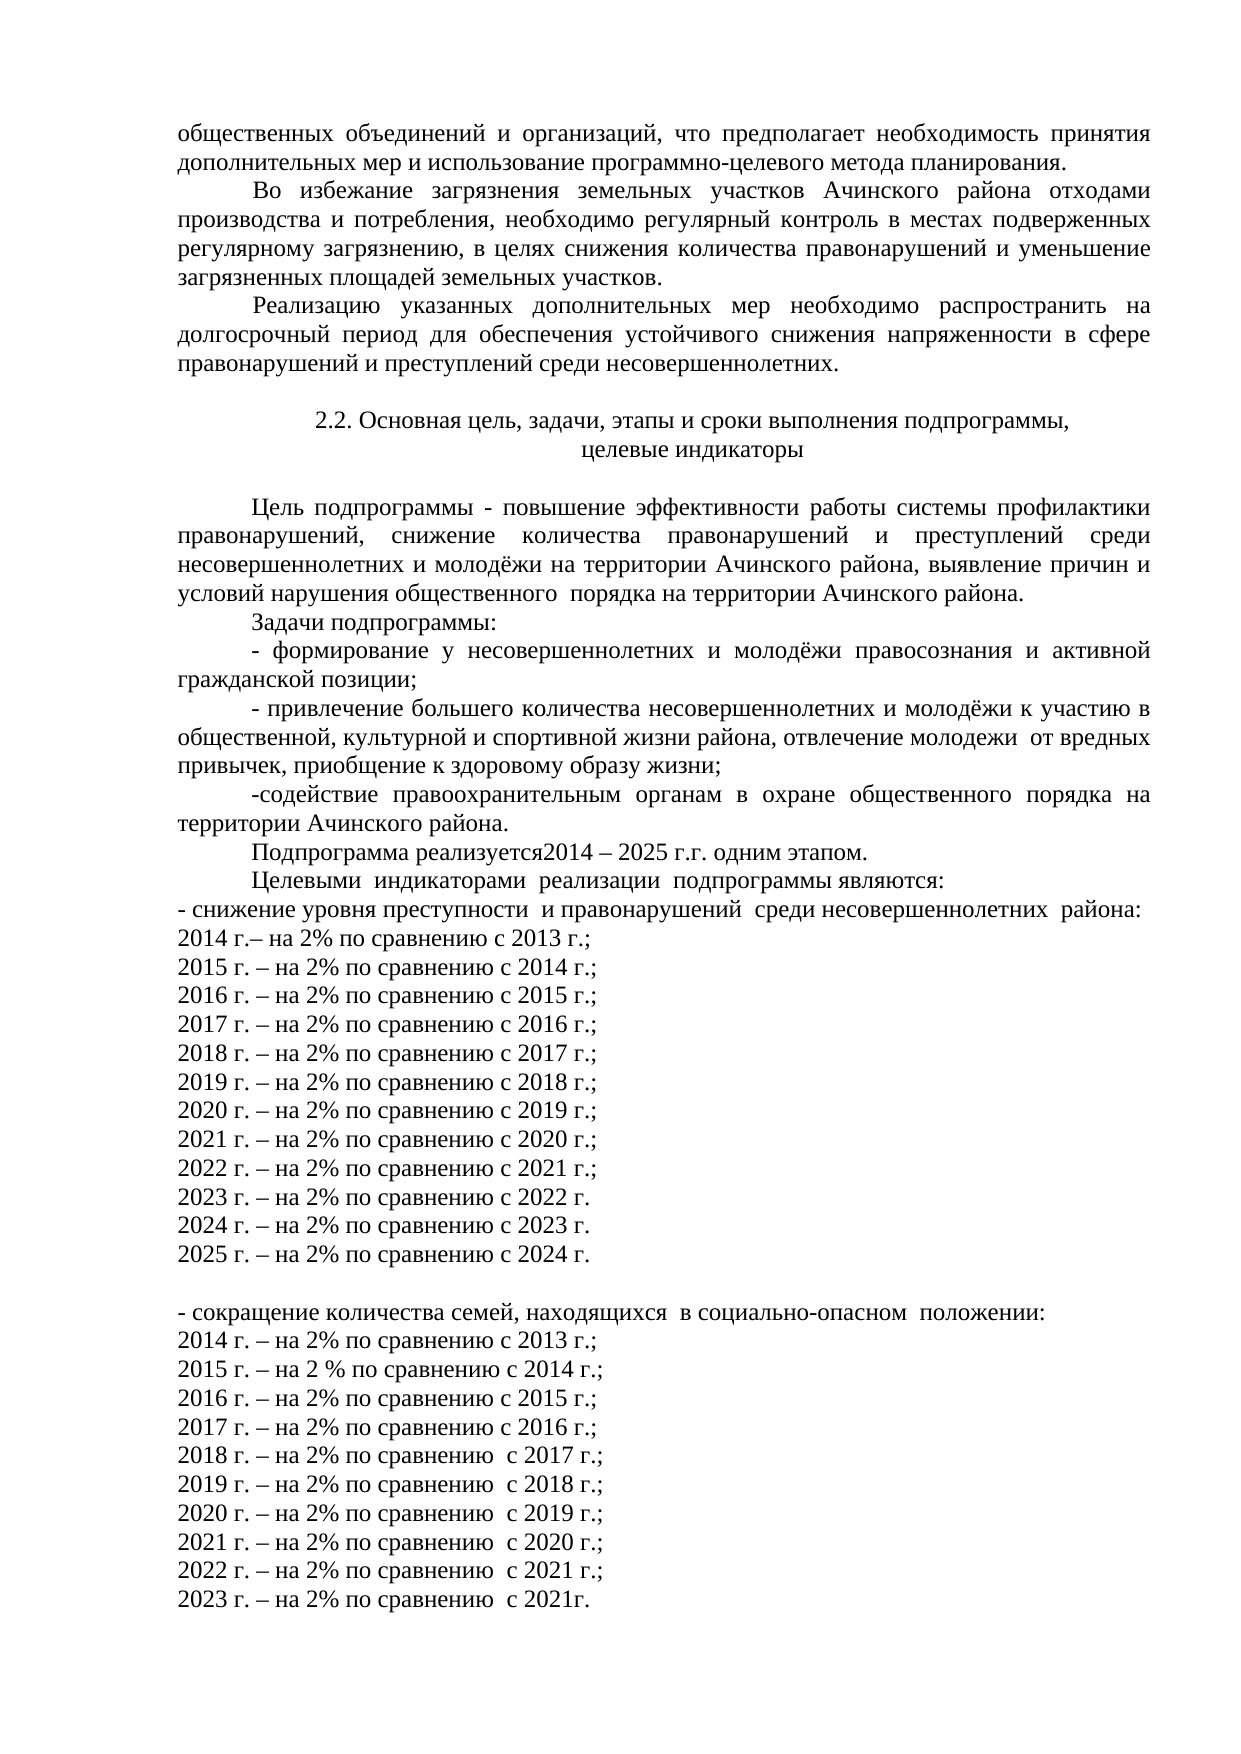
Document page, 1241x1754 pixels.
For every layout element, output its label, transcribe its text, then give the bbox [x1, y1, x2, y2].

text - привлечение большего количества несовершеннолетних и молодёжи к участию в общественной, культурной и спортивной жизни района, отвлечение молодежи от вредных привычек, приобщение к здоровому образу жизни; [177, 693, 1152, 779]
text - снижение уровня преступности и правонарушений среди несовершеннолетних района: [177, 894, 1152, 923]
text Цель подпрограммы - повышение эффективности работы системы профилактики правонарушений, снижение количества правонарушений и преступлений среди несовершеннолетних и молодёжи на территории Ачинского района, выявление причин и условий нарушения общественного порядка на территории Ачинского района. [177, 492, 1152, 607]
text -содействие правоохранительным органам в охране общественного порядка на территории Ачинского района. [177, 779, 1152, 837]
text 2.2. Основная цель, задачи, этапы и сроки выполнения подпрограммы, [177, 406, 1152, 434]
text - сокращение количества семей, находящихся в социально-опасном положении: [177, 1297, 1152, 1326]
text Подпрограмма реализуется2014 – 2025 г.г. одним этапом. [177, 837, 1152, 866]
text Целевыми индикаторами реализации подпрограммы являются: [177, 866, 1152, 894]
text 2019 г. – на 2% по сравнению с 2018 г.; [177, 1067, 1152, 1096]
text Задачи подпрограммы: [177, 607, 1152, 636]
text 2019 г. – на 2% по сравнению с 2018 г.; [177, 1469, 1152, 1498]
text 2018 г. – на 2% по сравнению с 2017 г.; [177, 1441, 1152, 1469]
text 2017 г. – на 2% по сравнению с 2016 г.; [177, 1412, 1152, 1441]
text 2021 г. – на 2% по сравнению с 2020 г.; [177, 1527, 1152, 1556]
text 2023 г. – на 2% по сравнению с 2022 г. [177, 1182, 1152, 1211]
text Во избежание загрязнения земельных участков Ачинского района отходами производства и потребления, необходимо регулярный контроль в местах подверженных регулярному загрязнению, в целях снижения количества правонарушений и уменьшение загрязненных площадей земельных участков. [177, 176, 1152, 291]
text 2022 г. – на 2% по сравнению с 2021 г.; [177, 1153, 1152, 1182]
text 2014 г. – на 2% по сравнению с 2013 г.; [177, 1326, 1152, 1354]
text 2025 г. – на 2% по сравнению с 2024 г. [177, 1239, 1152, 1268]
text 2024 г. – на 2% по сравнению с 2023 г. [177, 1211, 1152, 1239]
text 2022 г. – на 2% по сравнению с 2021 г.; [177, 1556, 1152, 1584]
text 2016 г. – на 2% по сравнению с 2015 г.; [177, 1383, 1152, 1412]
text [177, 118, 1152, 176]
text 2015 г. – на 2% по сравнению с 2014 г.; [177, 952, 1152, 981]
text целевые индикаторы [177, 434, 1152, 463]
text 2016 г. – на 2% по сравнению с 2015 г.; [177, 981, 1152, 1009]
text 2020 г. – на 2% по сравнению с 2019 г.; [177, 1498, 1152, 1527]
text 2014 г.– на 2% по сравнению с 2013 г.; [177, 923, 1152, 952]
text 2020 г. – на 2% по сравнению с 2019 г.; [177, 1096, 1152, 1124]
text 2021 г. – на 2% по сравнению с 2020 г.; [177, 1124, 1152, 1153]
text 2018 г. – на 2% по сравнению с 2017 г.; [177, 1038, 1152, 1067]
text 2015 г. – на 2 % по сравнению с 2014 г.; [177, 1354, 1152, 1383]
text 2017 г. – на 2% по сравнению с 2016 г.; [177, 1009, 1152, 1038]
text 2023 г. – на 2% по сравнению с 2021г. [177, 1584, 1152, 1613]
text Реализацию указанных дополнительных мер необходимо распространить на долгосрочный период для обеспечения устойчивого снижения напряженности в сфере правонарушений и преступлений среди несовершеннолетних. [177, 291, 1152, 377]
text - формирование у несовершеннолетних и молодёжи правосознания и активной гражданской позиции; [177, 636, 1152, 693]
